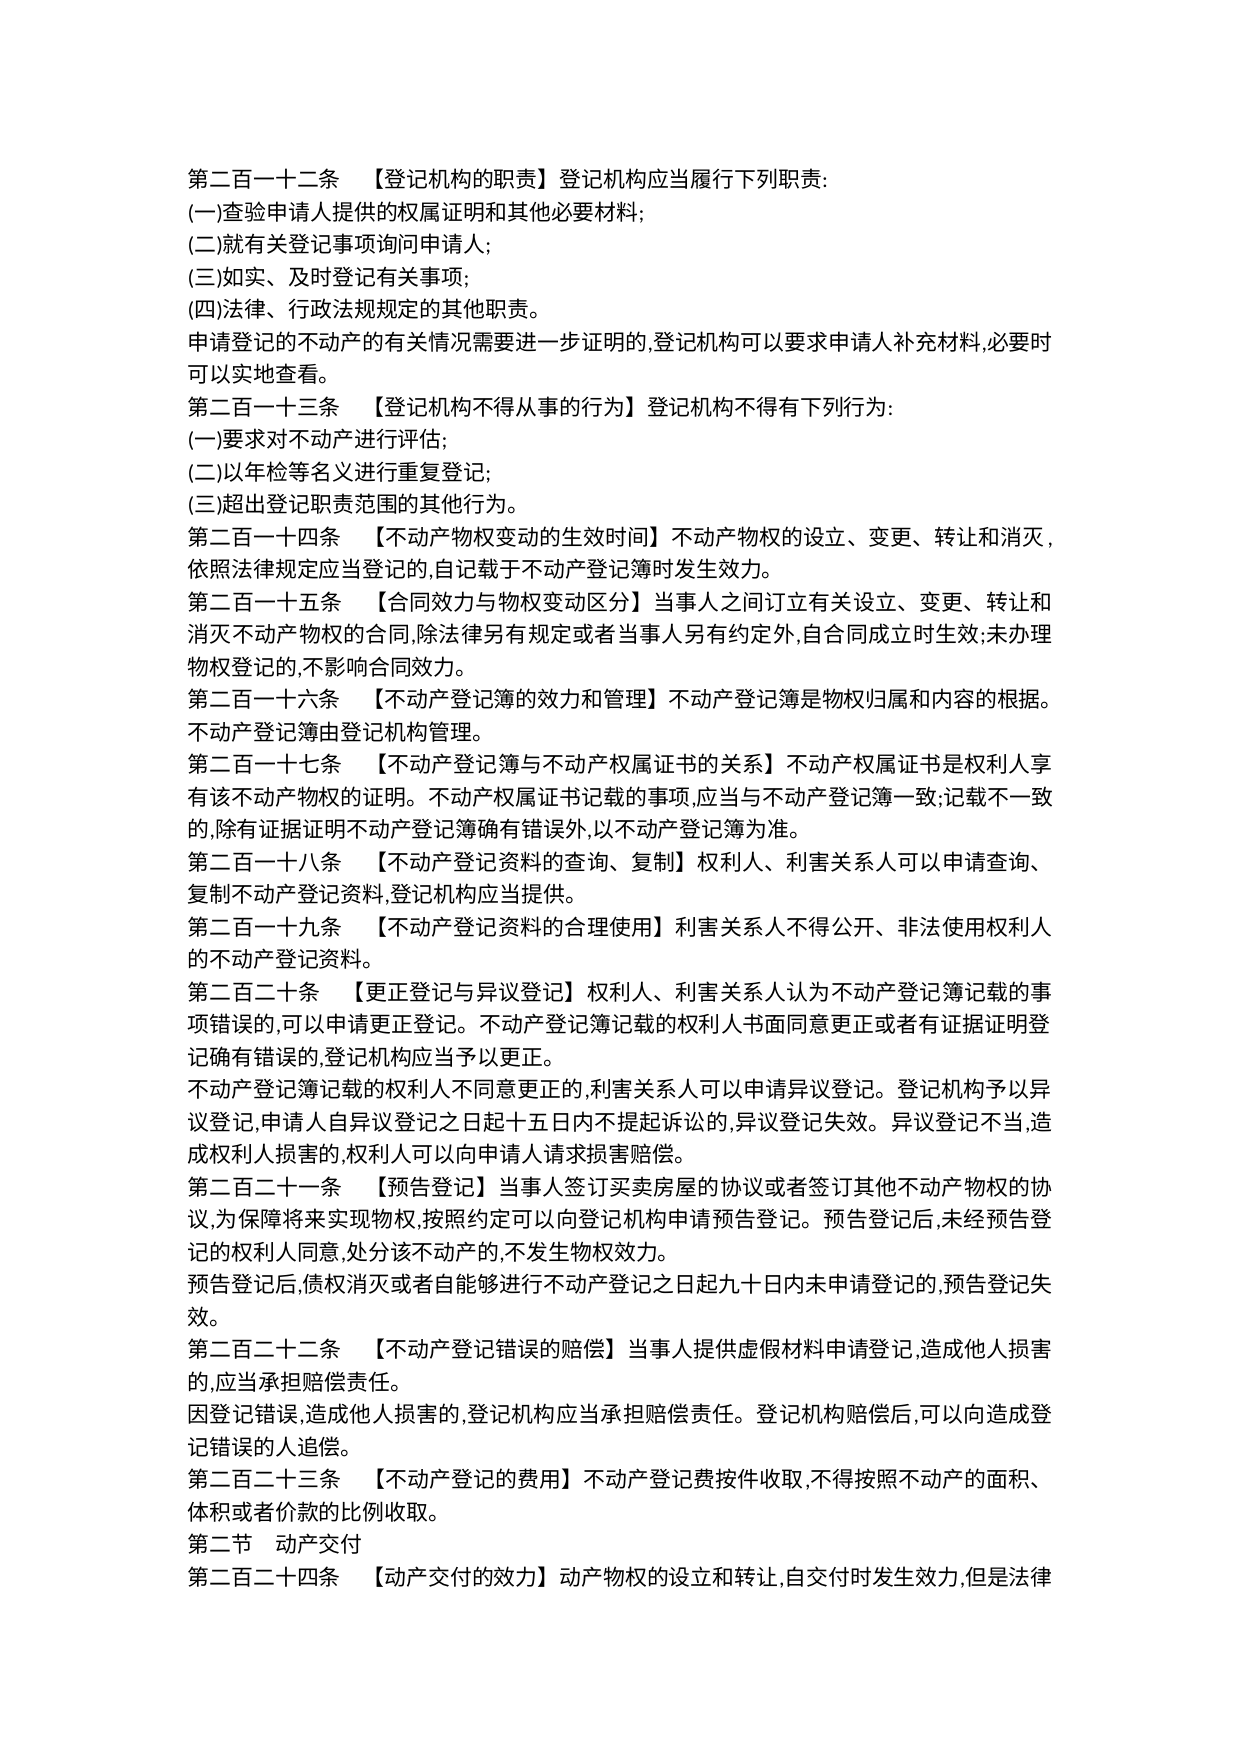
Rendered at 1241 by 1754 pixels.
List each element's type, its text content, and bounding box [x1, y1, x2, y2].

text 因登记错误,造成他人损害的,登记机构应当承担赔偿责任。登记机构赔偿后,可以向造成登记错误的人追偿。 [187, 1397, 1053, 1462]
text 第二百二十条 【更正登记与异议登记】权利人、利害关系人认为不动产登记簿记载的事项错误的,可以申请更正登记。不动产登记簿记载的权利人书面同意更正或者有证据证明登记确有错误的,登记机构应当予以更正。 [187, 974, 1053, 1072]
text 第二百一十三条 【登记机构不得从事的行为】登记机构不得有下列行为: [187, 389, 1053, 422]
text (二)以年检等名义进行重复登记; [187, 454, 1053, 487]
text 第二百一十二条 【登记机构的职责】登记机构应当履行下列职责: [187, 162, 1053, 194]
text 申请登记的不动产的有关情况需要进一步证明的,登记机构可以要求申请人补充材料,必要时可以实地查看。 [187, 324, 1053, 389]
text (三)如实、及时登记有关事项; [187, 259, 1053, 292]
text (四)法律、行政法规规定的其他职责。 [187, 292, 1053, 324]
text 第二百一十六条 【不动产登记簿的效力和管理】不动产登记簿是物权归属和内容的根据。 [187, 682, 1053, 714]
text 第二百一十四条 【不动产物权变动的生效时间】不动产物权的设立、变更、转让和消灭,依照法律规定应当登记的,自记载于不动产登记簿时发生效力。 [187, 519, 1053, 584]
text (一)查验申请人提供的权属证明和其他必要材料; [187, 194, 1053, 227]
text 第二百二十二条 【不动产登记错误的赔偿】当事人提供虚假材料申请登记,造成他人损害的,应当承担赔偿责任。 [187, 1332, 1053, 1397]
text (一)要求对不动产进行评估; [187, 422, 1053, 454]
text 第二百一十九条 【不动产登记资料的合理使用】利害关系人不得公开、非法使用权利人的不动产登记资料。 [187, 909, 1053, 974]
text 第二百二十一条 【预告登记】当事人签订买卖房屋的协议或者签订其他不动产物权的协议,为保障将来实现物权,按照约定可以向登记机构申请预告登记。预告登记后,未经预告登记的权利人同意,处分该不动产的,不发生物权效力。 [187, 1169, 1053, 1267]
text 第二节 动产交付 [187, 1527, 1053, 1559]
text (三)超出登记职责范围的其他行为。 [187, 487, 1053, 519]
text 预告登记后,债权消灭或者自能够进行不动产登记之日起九十日内未申请登记的,预告登记失效。 [187, 1267, 1053, 1332]
text 第二百一十五条 【合同效力与物权变动区分】当事人之间订立有关设立、变更、转让和消灭不动产物权的合同,除法律另有规定或者当事人另有约定外,自合同成立时生效;未办理物权登记的,不影响合同效力。 [187, 584, 1053, 682]
text 不动产登记簿由登记机构管理。 [187, 714, 1053, 747]
text 第二百一十八条 【不动产登记资料的查询、复制】权利人、利害关系人可以申请查询、复制不动产登记资料,登记机构应当提供。 [187, 844, 1053, 909]
text 第二百二十三条 【不动产登记的费用】不动产登记费按件收取,不得按照不动产的面积、体积或者价款的比例收取。 [187, 1462, 1053, 1527]
text 不动产登记簿记载的权利人不同意更正的,利害关系人可以申请异议登记。登记机构予以异议登记,申请人自异议登记之日起十五日内不提起诉讼的,异议登记失效。异议登记不当,造成权利人损害的,权利人可以向申请人请求损害赔偿。 [187, 1072, 1053, 1169]
text 第二百一十七条 【不动产登记簿与不动产权属证书的关系】不动产权属证书是权利人享有该不动产物权的证明。不动产权属证书记载的事项,应当与不动产登记簿一致;记载不一致的,除有证据证明不动产登记簿确有错误外,以不动产登记簿为准。 [187, 747, 1053, 844]
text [187, 1559, 1053, 1592]
text (二)就有关登记事项询问申请人; [187, 227, 1053, 259]
